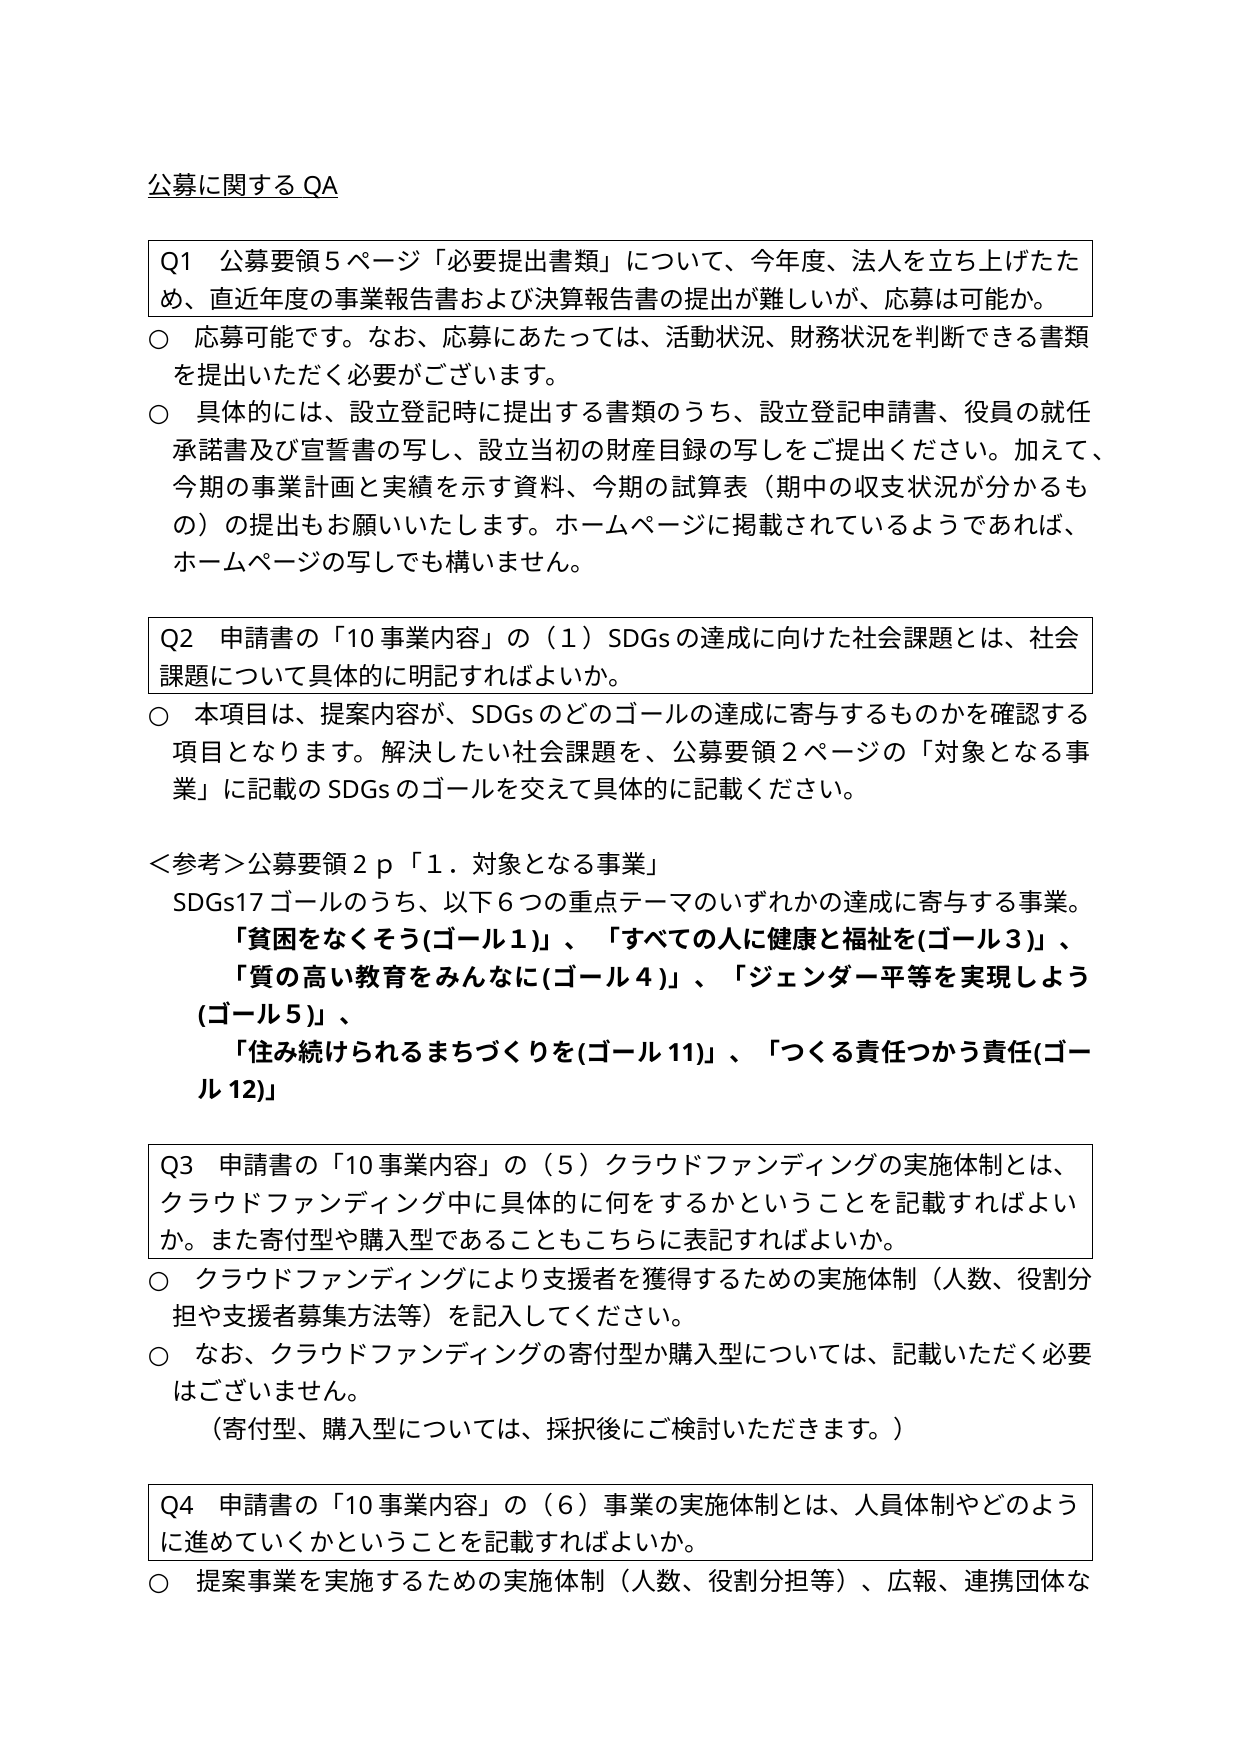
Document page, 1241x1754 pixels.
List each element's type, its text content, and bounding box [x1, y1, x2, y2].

text 公募に関するQA [148, 165, 1092, 202]
table_header Q2 申請書の「10事業内容」の（１）SDGsの達成に向けた社会課題とは、社会課題について具体的に明記すればよいか。 [149, 618, 1092, 693]
table_header Q3 申請書の「10事業内容」の（５）クラウドファンディングの実施体制とは、クラウドファンディング中に具体的に何をするかということを記載すればよいか。また寄付型や購入型であることもこちらに表記すればよいか。 [149, 1145, 1092, 1258]
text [148, 1561, 1092, 1598]
text ○ なお、クラウドファンディングの寄付型か購入型については、記載いただく必要はございません。 [148, 1334, 1092, 1409]
table_header Q4 申請書の「10事業内容」の（６）事業の実施体制とは、人員体制やどのように進めていくかということを記載すればよいか。 [149, 1485, 1092, 1560]
text ＜参考＞公募要領2ｐ「１．対象となる事業」 [148, 844, 1092, 882]
text SDGs17ゴールのうち、以下６つの重点テーマのいずれかの達成に寄与する事業。 [148, 882, 1092, 919]
text 「住み続けられるまちづくりを(ゴール11)」、「つくる責任つかう責任(ゴール12)」 [198, 1032, 1092, 1107]
text ○ 本項目は、提案内容が、SDGsのどのゴールの達成に寄与するものかを確認する項目となります。解決したい社会課題を、公募要領２ページの「対象となる事業」に記載のSDGsのゴールを交えて具体的に記載ください。 [148, 694, 1092, 807]
table_header Q1 公募要領５ページ「必要提出書類」について、今年度、法人を立ち上げたため、直近年度の事業報告書および決算報告書の提出が難しいが、応募は可能か。 [149, 241, 1092, 316]
text ○ 応募可能です。なお、応募にあたっては、活動状況、財務状況を判断できる書類を提出いただく必要がございます。 [148, 317, 1092, 392]
text ○ 具体的には、設立登記時に提出する書類のうち、設立登記申請書、役員の就任承諾書及び宣誓書の写し、設立当初の財産目録の写しをご提出ください。加えて、今期の事業計画と実績を示す資料、今期の試算表（期中の収支状況が分かるもの）の提出もお願いいたします。ホームページに掲載されているようであれば、ホームページの写しでも構いません。 [148, 392, 1092, 579]
text ○ クラウドファンディングにより支援者を獲得するための実施体制（人数、役割分担や支援者募集方法等）を記入してください。 [148, 1259, 1092, 1334]
text （寄付型、購入型については、採択後にご検討いただきます。） [148, 1409, 1092, 1446]
text 「質の高い教育をみんなに(ゴール４)」、「ジェンダー平等を実現しよう(ゴール５)」、 [198, 957, 1092, 1032]
text 「貧困をなくそう(ゴール１)」、 「すべての人に健康と福祉を(ゴール３)」、 [198, 919, 1092, 957]
